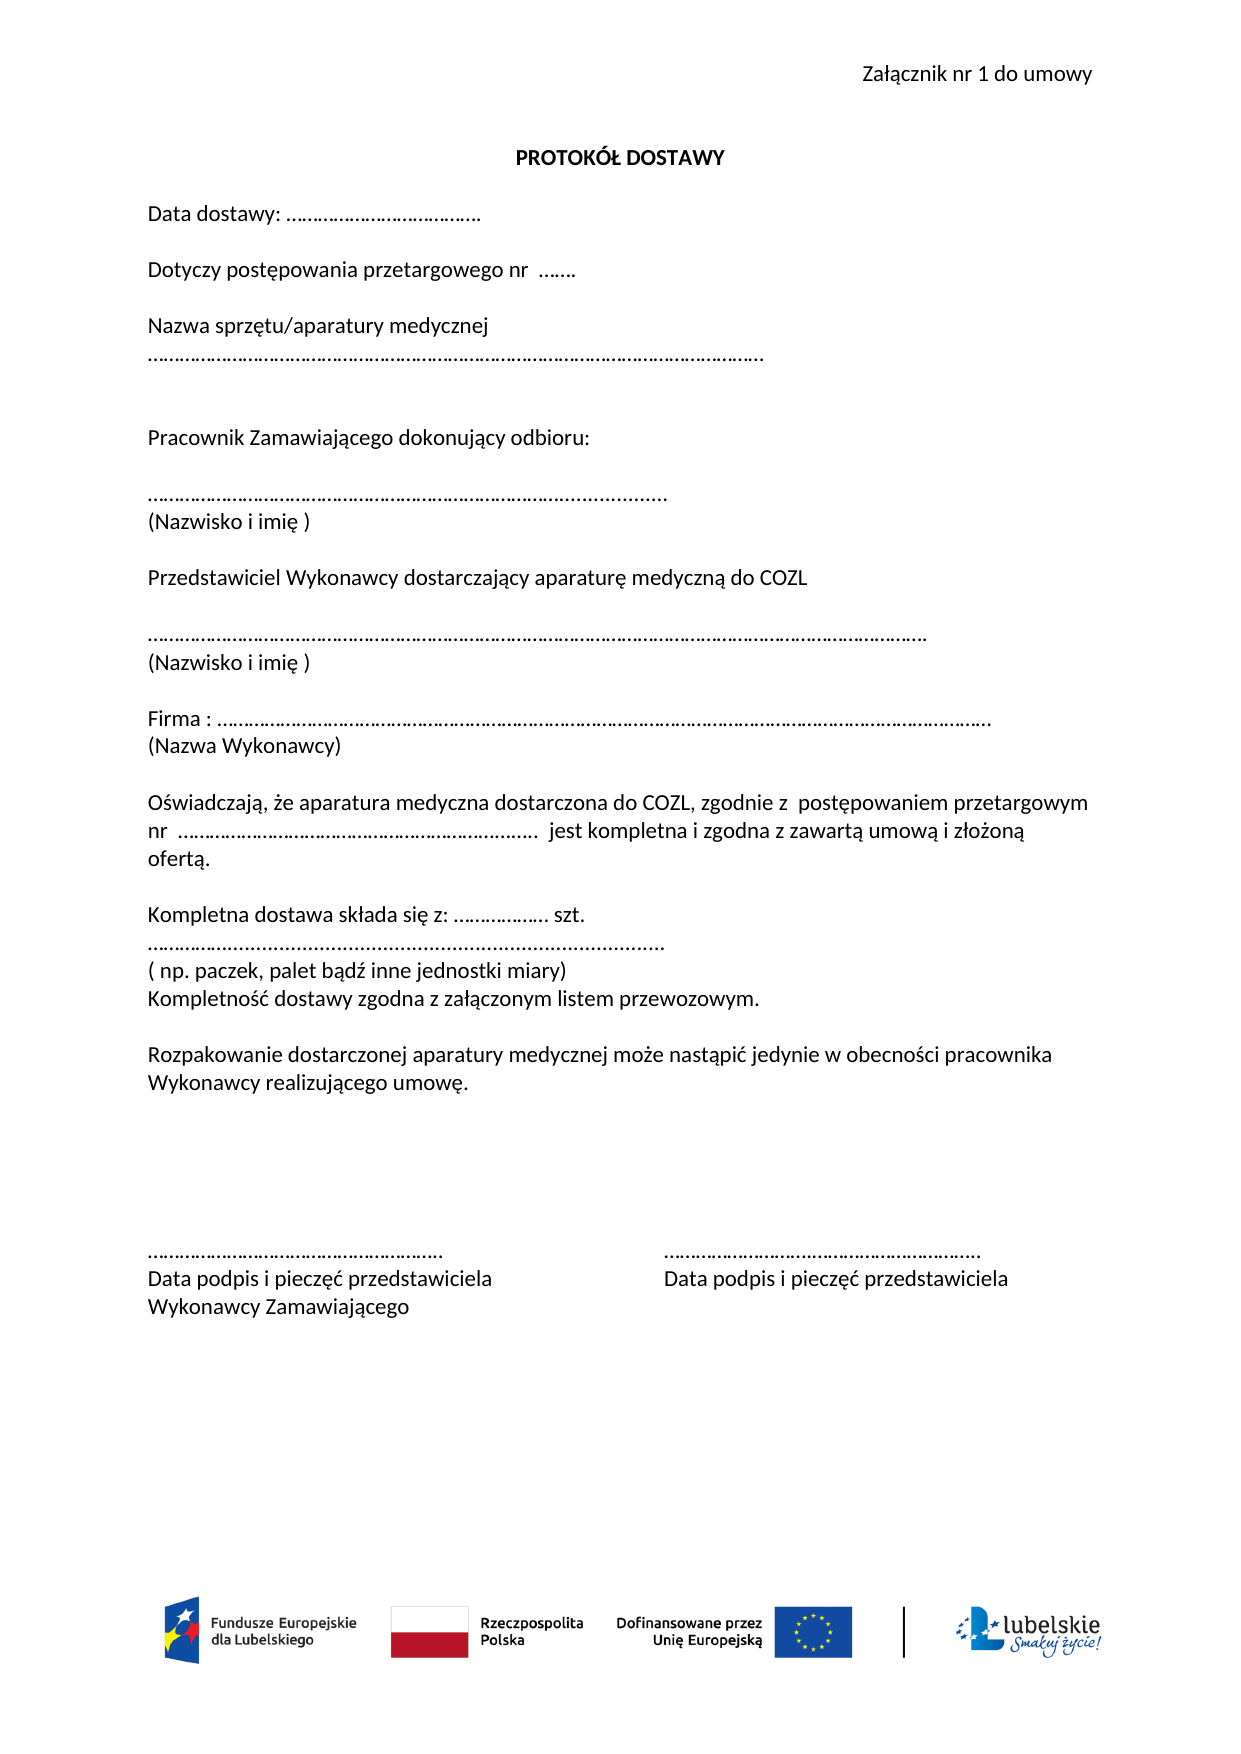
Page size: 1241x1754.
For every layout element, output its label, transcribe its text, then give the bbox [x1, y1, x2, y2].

text ……………………………………………………………………................... [148, 479, 1093, 507]
text ……………………………………………….. ……………………….………………………….. [148, 1236, 1093, 1264]
text Data dostawy: ………………………………. [148, 199, 1093, 227]
text …………………………………………………………………………………………………………………………………. [148, 619, 1093, 648]
text Oświadczają, że aparatura medyczna dostarczona do COZL, zgodnie z postępowaniem przetargowym nr ……………………………………………………...….. jest kompletna i zgodna z zawartą umową i złożoną ofertą. [148, 788, 1093, 872]
text Załącznik nr 1 do umowy [148, 59, 1093, 87]
text Dotyczy postępowania przetargowego nr ……. [148, 255, 1093, 283]
text Data podpis i pieczęć przedstawiciela Data podpis i pieczęć przedstawiciela Wykonawcy Zamawiającego [148, 1264, 1093, 1320]
text Pracownik Zamawiającego dokonujący odbioru: [148, 423, 1093, 451]
text (Nazwisko i imię ) [148, 507, 1093, 536]
text Nazwa sprzętu/aparatury medycznej ……………………………………………………………………………………………………… [148, 311, 1093, 367]
text Kompletna dostawa składa się z: ……………… szt. ……………............................................................................ [148, 900, 1093, 956]
text PROTOKÓŁ DOSTAWY [148, 143, 1093, 171]
text (Nazwa Wykonawcy) [148, 732, 1093, 760]
text Przedstawiciel Wykonawcy dostarczający aparaturę medyczną do COZL [148, 563, 1093, 592]
text (Nazwisko i imię ) [148, 648, 1093, 676]
text Firma : ………………………………………………………………………………………………………………………………… [148, 704, 1093, 732]
text Rozpakowanie dostarczonej aparatury medycznej może nastąpić jedynie w obecności pracownika Wykonawcy realizującego umowę. [148, 1040, 1093, 1096]
text Kompletność dostawy zgodna z załączonym listem przewozowym. [148, 984, 1093, 1012]
text ( np. paczek, palet bądź inne jednostki miary) [148, 956, 1093, 984]
